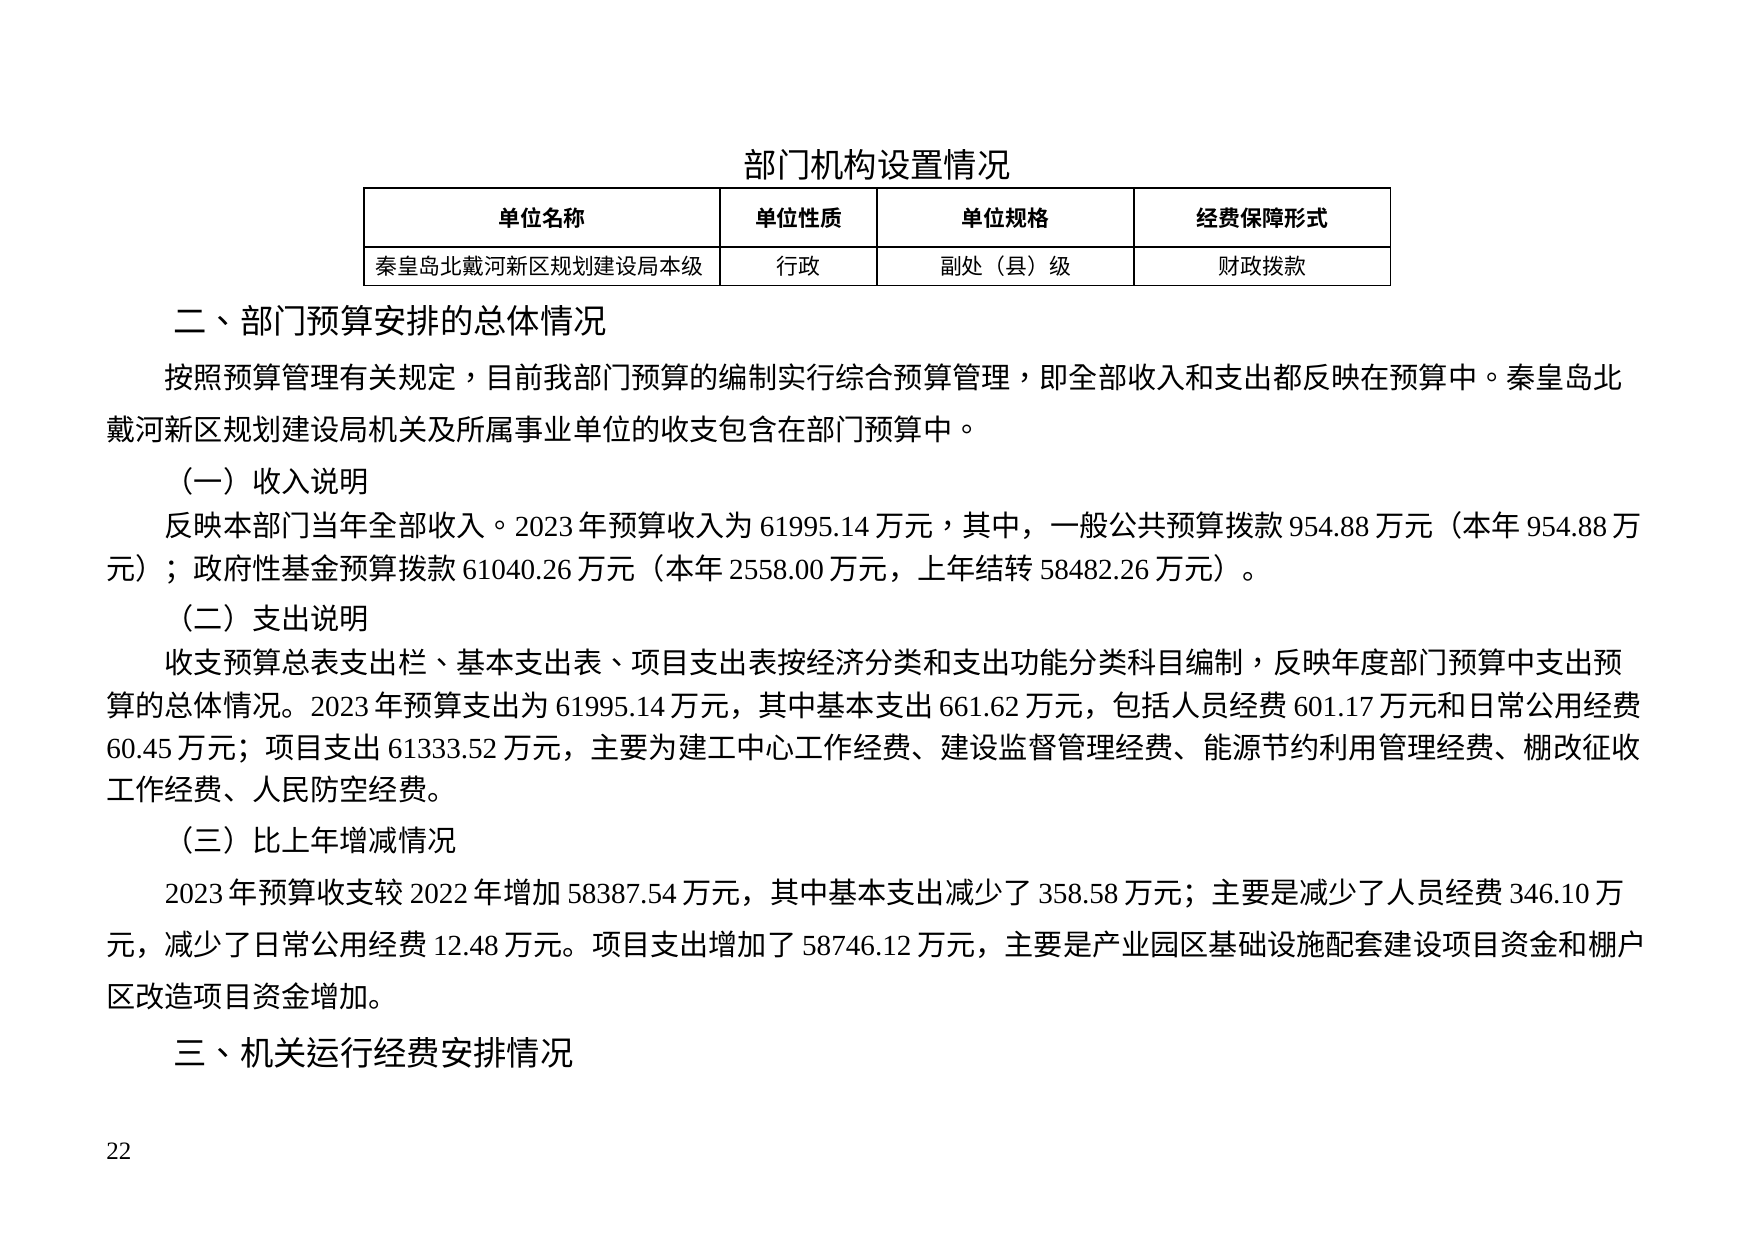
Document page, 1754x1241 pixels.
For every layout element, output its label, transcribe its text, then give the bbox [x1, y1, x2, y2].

text （一）收入说明 [106, 451, 1648, 503]
table_header 经费保障形式 [1135, 189, 1390, 246]
table_cell 秦皇岛北戴河新区规划建设局本级 [365, 248, 719, 285]
text 三、机关运行经费安排情况 [106, 1019, 1648, 1077]
table_header 单位名称 [365, 189, 719, 246]
text 反映本部门当年全部收入。2023年预算收入为61995.14万元，其中，一般公共预算拨款954.88万元（本年954.88万元）；政府性基金预算拨款61040.26万元（本年2558.00万元，上年结转58482.26万元）。 [106, 503, 1648, 588]
text 部门机构设置情况 [106, 142, 1648, 187]
text 2023年预算收支较2022年增加58387.54万元，其中基本支出减少了358.58万元；主要是减少了人员经费346.10万元，减少了日常公用经费12.48万元。项目支出增加了58746.12万元，主要是产业园区基础设施配套建设项目资金和棚户区改造项目资金增加。 [106, 861, 1648, 1018]
text （二）支出说明 [106, 588, 1648, 640]
text 按照预算管理有关规定，目前我部门预算的编制实行综合预算管理，即全部收入和支出都反映在预算中。秦皇岛北戴河新区规划建设局机关及所属事业单位的收支包含在部门预算中。 [106, 347, 1648, 451]
text 收支预算总表支出栏、基本支出表、项目支出表按经济分类和支出功能分类科目编制，反映年度部门预算中支出预算的总体情况。2023年预算支出为61995.14万元，其中基本支出661.62万元，包括人员经费601.17万元和日常公用经费60.45万元；项目支出61333.52万元，主要为建工中心工作经费、建设监督管理经费、能源节约利用管理经费、棚改征收工作经费、人民防空经费。 [106, 640, 1648, 809]
text （三）比上年增减情况 [106, 809, 1648, 861]
table_header 单位规格 [878, 189, 1133, 246]
table_cell 财政拨款 [1135, 248, 1390, 285]
text 二、部门预算安排的总体情况 [106, 287, 1648, 346]
table_header 单位性质 [721, 189, 876, 246]
table_cell 行政 [721, 248, 876, 285]
table_cell 副处（县）级 [878, 248, 1133, 285]
